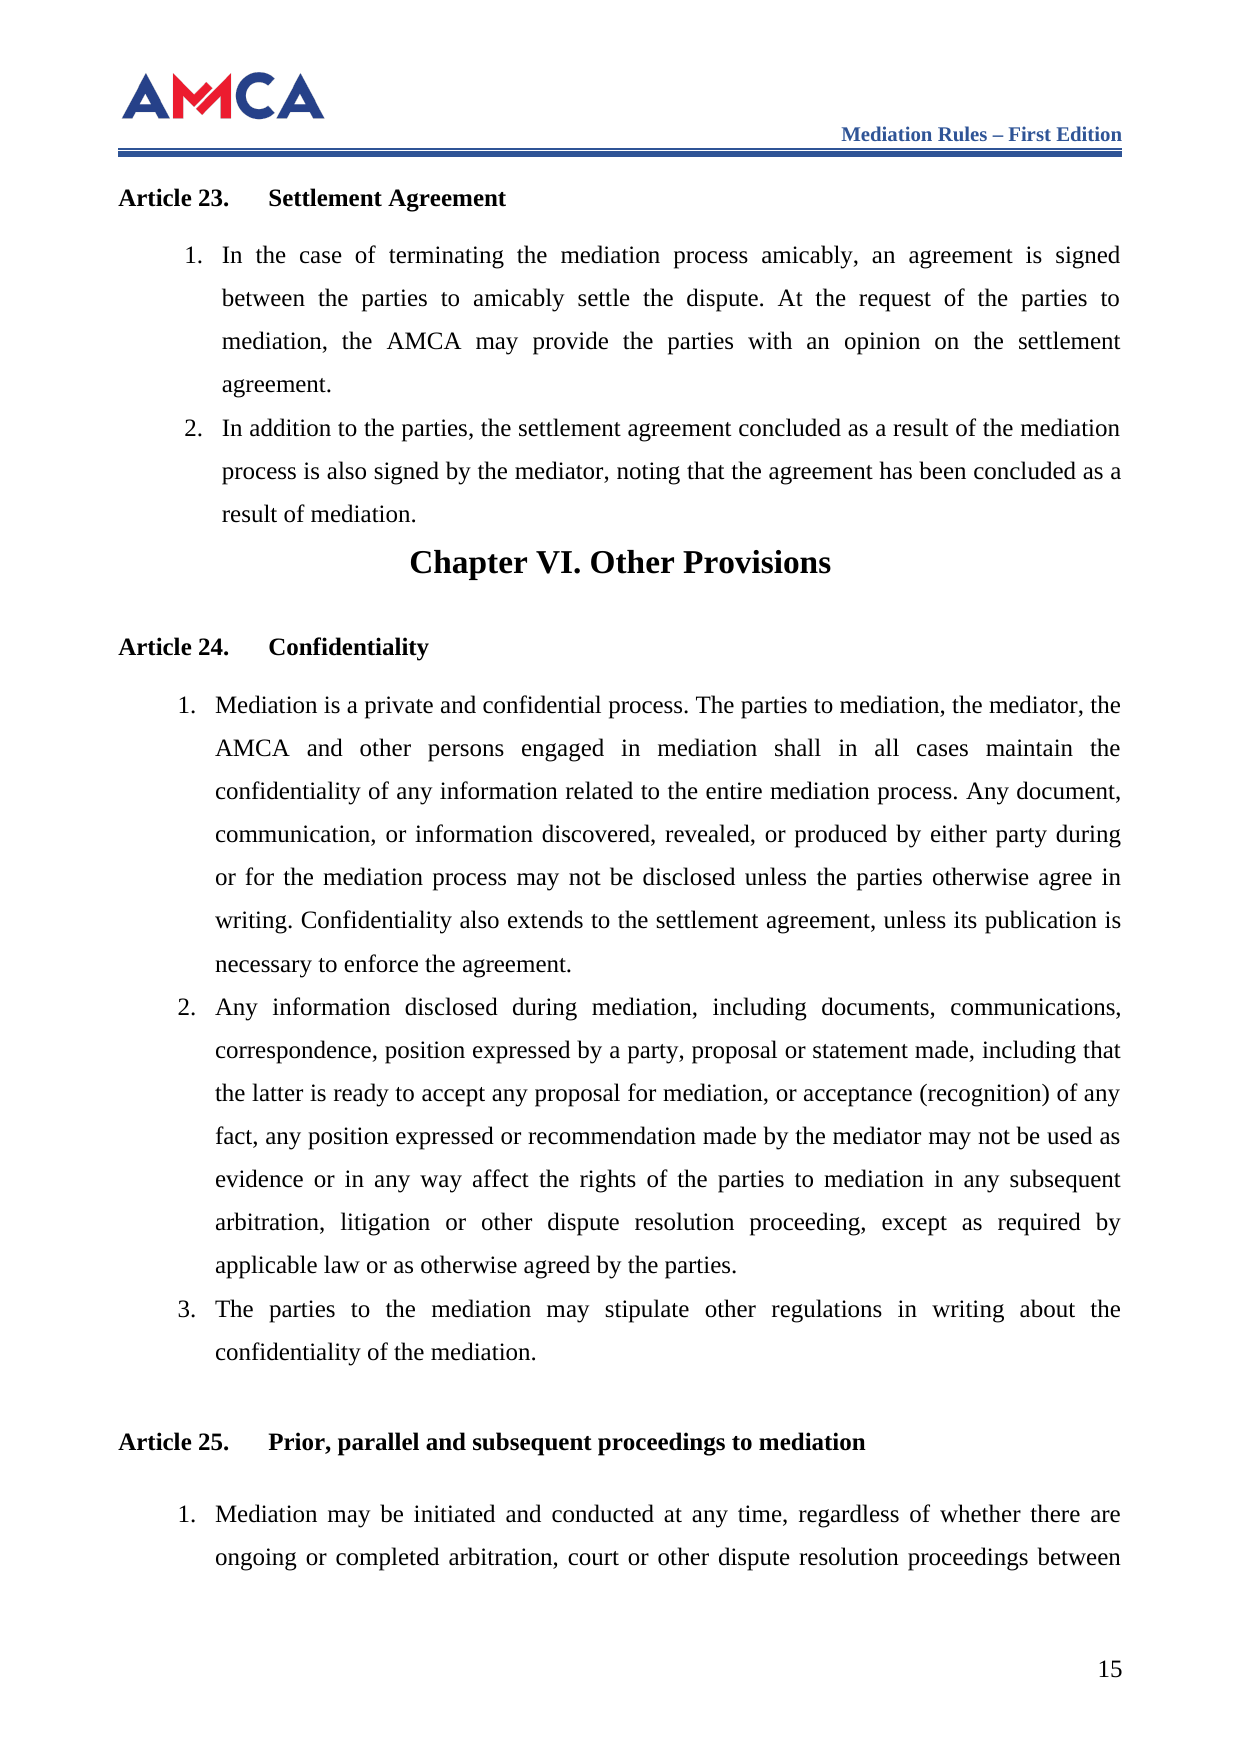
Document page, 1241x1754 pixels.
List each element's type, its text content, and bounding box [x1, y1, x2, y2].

list Any information disclosed during mediation, including documents, communications, correspondence, position expressed by a party, proposal or statement made, including that the latter is ready to accept any proposal for mediation, or acceptance (recognition) of any fact, any position expressed or recommendation made by the mediator may not be used as evidence or in any way affect the rights of the parties to mediation in any subsequent arbitration, litigation or other dispute resolution proceeding, except as required by applicable law or as otherwise agreed by the parties. [177, 992, 1122, 1279]
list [177, 1499, 1122, 1571]
list In the case of terminating the mediation process amicably, an agreement is signed between the parties to amicably settle the dispute. At the request of the parties to mediation, the AMCA may provide the parties with an opinion on the settlement agreement. [184, 240, 1122, 398]
subtitle Chapter VI. Other Provisions [118, 542, 1122, 580]
list Mediation is a private and confidential process. The parties to mediation, the mediator, the AMCA and other persons engaged in mediation shall in all cases maintain the confidentiality of any information related to the entire mediation process. Any document, communication, or information discovered, revealed, or produced by either party during or for the mediation process may not be disclosed unless the parties otherwise agree in writing. Confidentiality also extends to the settlement agreement, unless its publication is necessary to enforce the agreement. [177, 690, 1122, 977]
list In addition to the parties, the settlement agreement concluded as a result of the mediation process is also signed by the mediator, noting that the agreement has been concluded as a result of mediation. [184, 413, 1122, 528]
picture [116, 67, 329, 125]
list The parties to the mediation may stipulate other regulations in writing about the confidentiality of the mediation. [177, 1294, 1122, 1366]
subtitle Article 25. Prior, parallel and subsequent proceedings to mediation [118, 1427, 1122, 1456]
subtitle Article 24. Confidentiality [118, 632, 1122, 661]
subtitle Article 23. Settlement Agreement [118, 183, 1122, 211]
